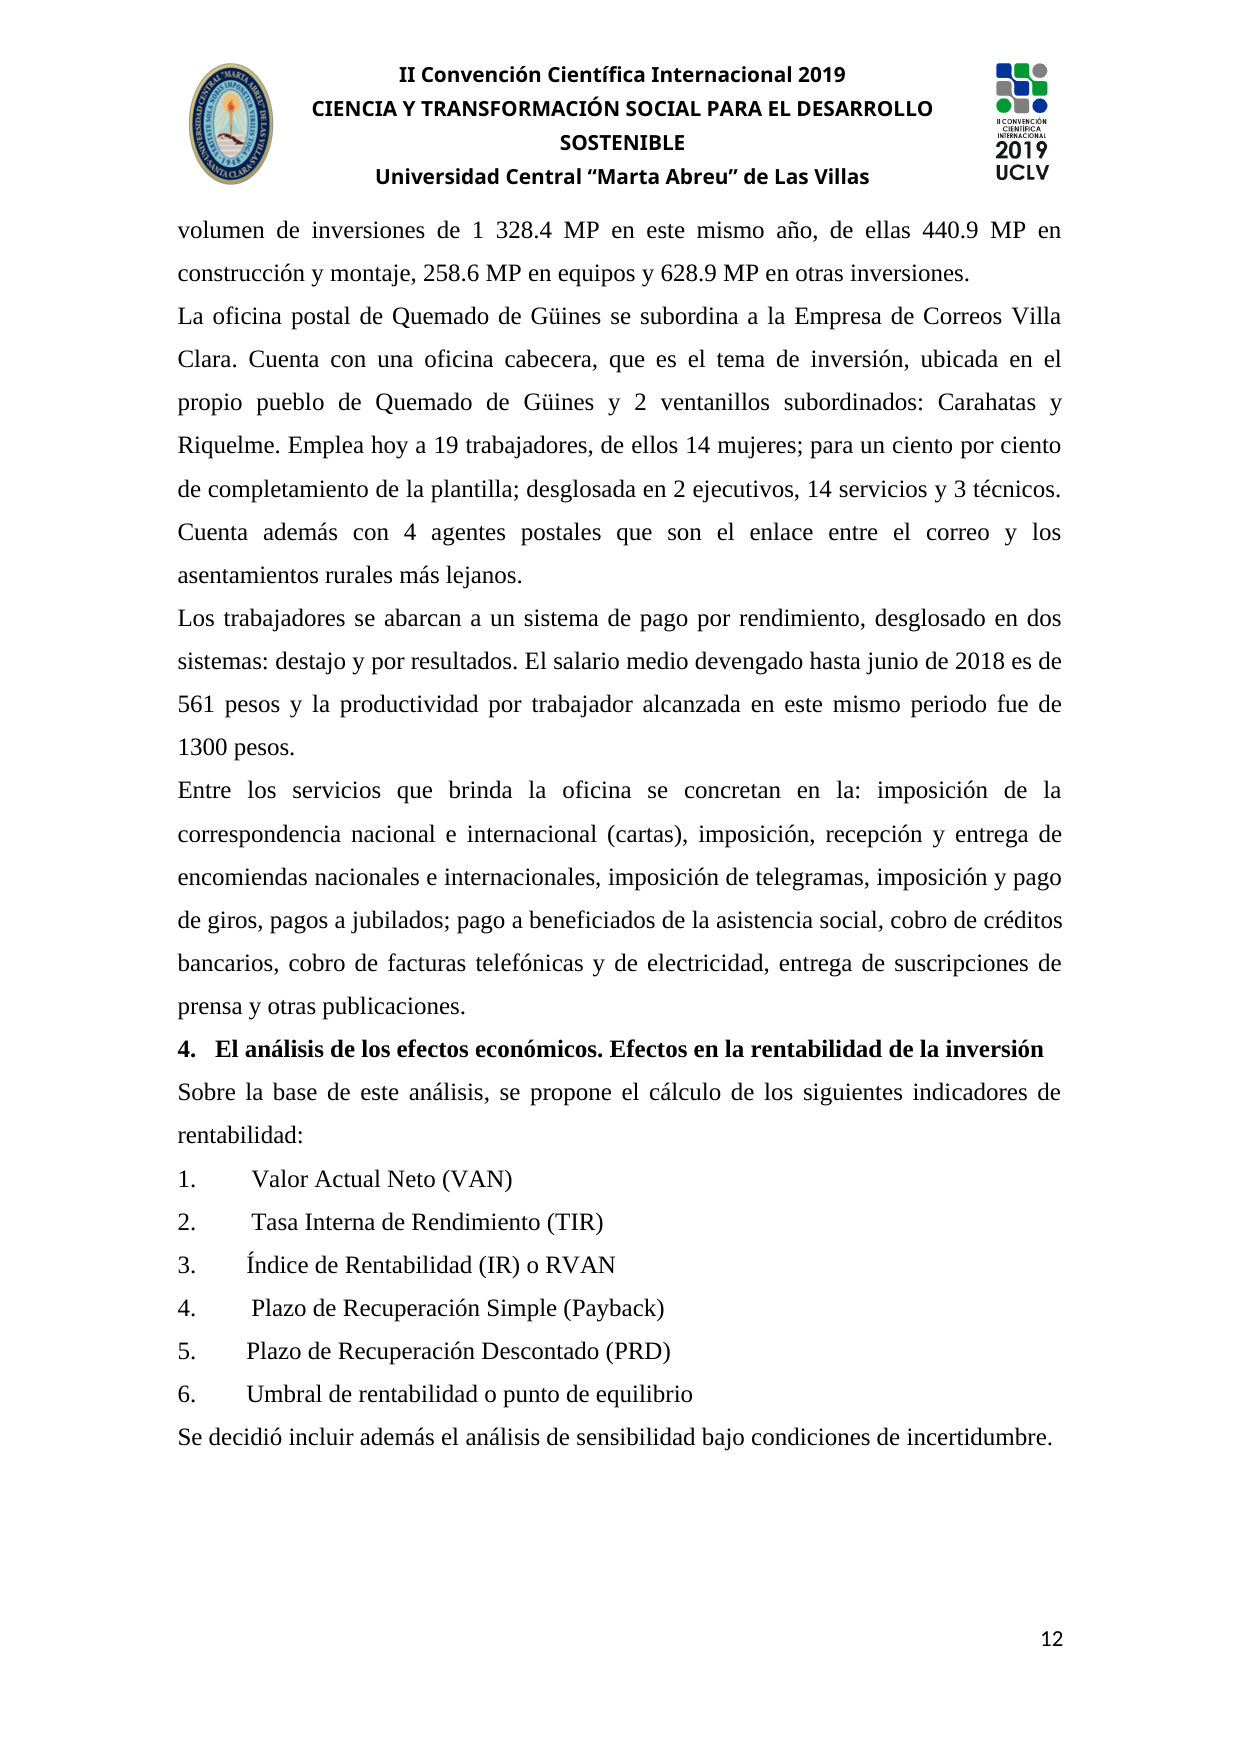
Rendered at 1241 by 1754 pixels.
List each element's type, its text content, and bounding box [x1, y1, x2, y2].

text 1. Valor Actual Neto (VAN) [177, 1164, 1063, 1192]
text 6. Umbral de rentabilidad o punto de equilibrio [177, 1379, 1063, 1408]
text 4. Plazo de Recuperación Simple (Payback) [177, 1293, 1063, 1322]
text Sobre la base de este análisis, se propone el cálculo de los siguientes indicadores de rentabilidad: [177, 1077, 1063, 1149]
picture [188, 62, 274, 186]
text Se decidió incluir además el análisis de sensibilidad bajo condiciones de incertidumbre. [177, 1422, 1063, 1451]
text 5. Plazo de Recuperación Descontado (PRD) [177, 1336, 1063, 1365]
list El análisis de los efectos económicos. Efectos en la rentabilidad de la inversión [177, 1034, 1063, 1063]
text Los trabajadores se abarcan a un sistema de pago por rendimiento, desglosado en dos sistemas: destajo y por resultados. El salario medio devengado hasta junio de 2018 es de 561 pesos y la productividad por trabajador alcanzada en este mismo periodo fue de 1300 pesos. [177, 603, 1063, 761]
picture [993, 60, 1052, 183]
text 2. Tasa Interna de Rendimiento (TIR) [177, 1207, 1063, 1236]
text La oficina postal de Quemado de Güines se subordina a la Empresa de Correos Villa Clara. Cuenta con una oficina cabecera, que es el tema de inversión, ubicada en el propio pueblo de Quemado de Güines y 2 ventanillos subordinados: Carahatas y Riquelme. Emplea hoy a 19 trabajadores, de ellos 14 mujeres; para un ciento por ciento de completamiento de la plantilla; desglosada en 2 ejecutivos, 14 servicios y 3 técnicos. Cuenta además con 4 agentes postales que son el enlace entre el correo y los asentamientos rurales más lejanos. [177, 301, 1063, 589]
text 3. Índice de Rentabilidad (IR) o RVAN [177, 1250, 1063, 1279]
text Entre los servicios que brinda la oficina se concretan en la: imposición de la correspondencia nacional e internacional (cartas), imposición, recepción y entrega de encomiendas nacionales e internacionales, imposición de telegramas, imposición y pago de giros, pagos a jubilados; pago a beneficiados de la asistencia social, cobro de créditos bancarios, cobro de facturas telefónicas y de electricidad, entrega de suscripciones de prensa y otras publicaciones. [177, 776, 1063, 1020]
